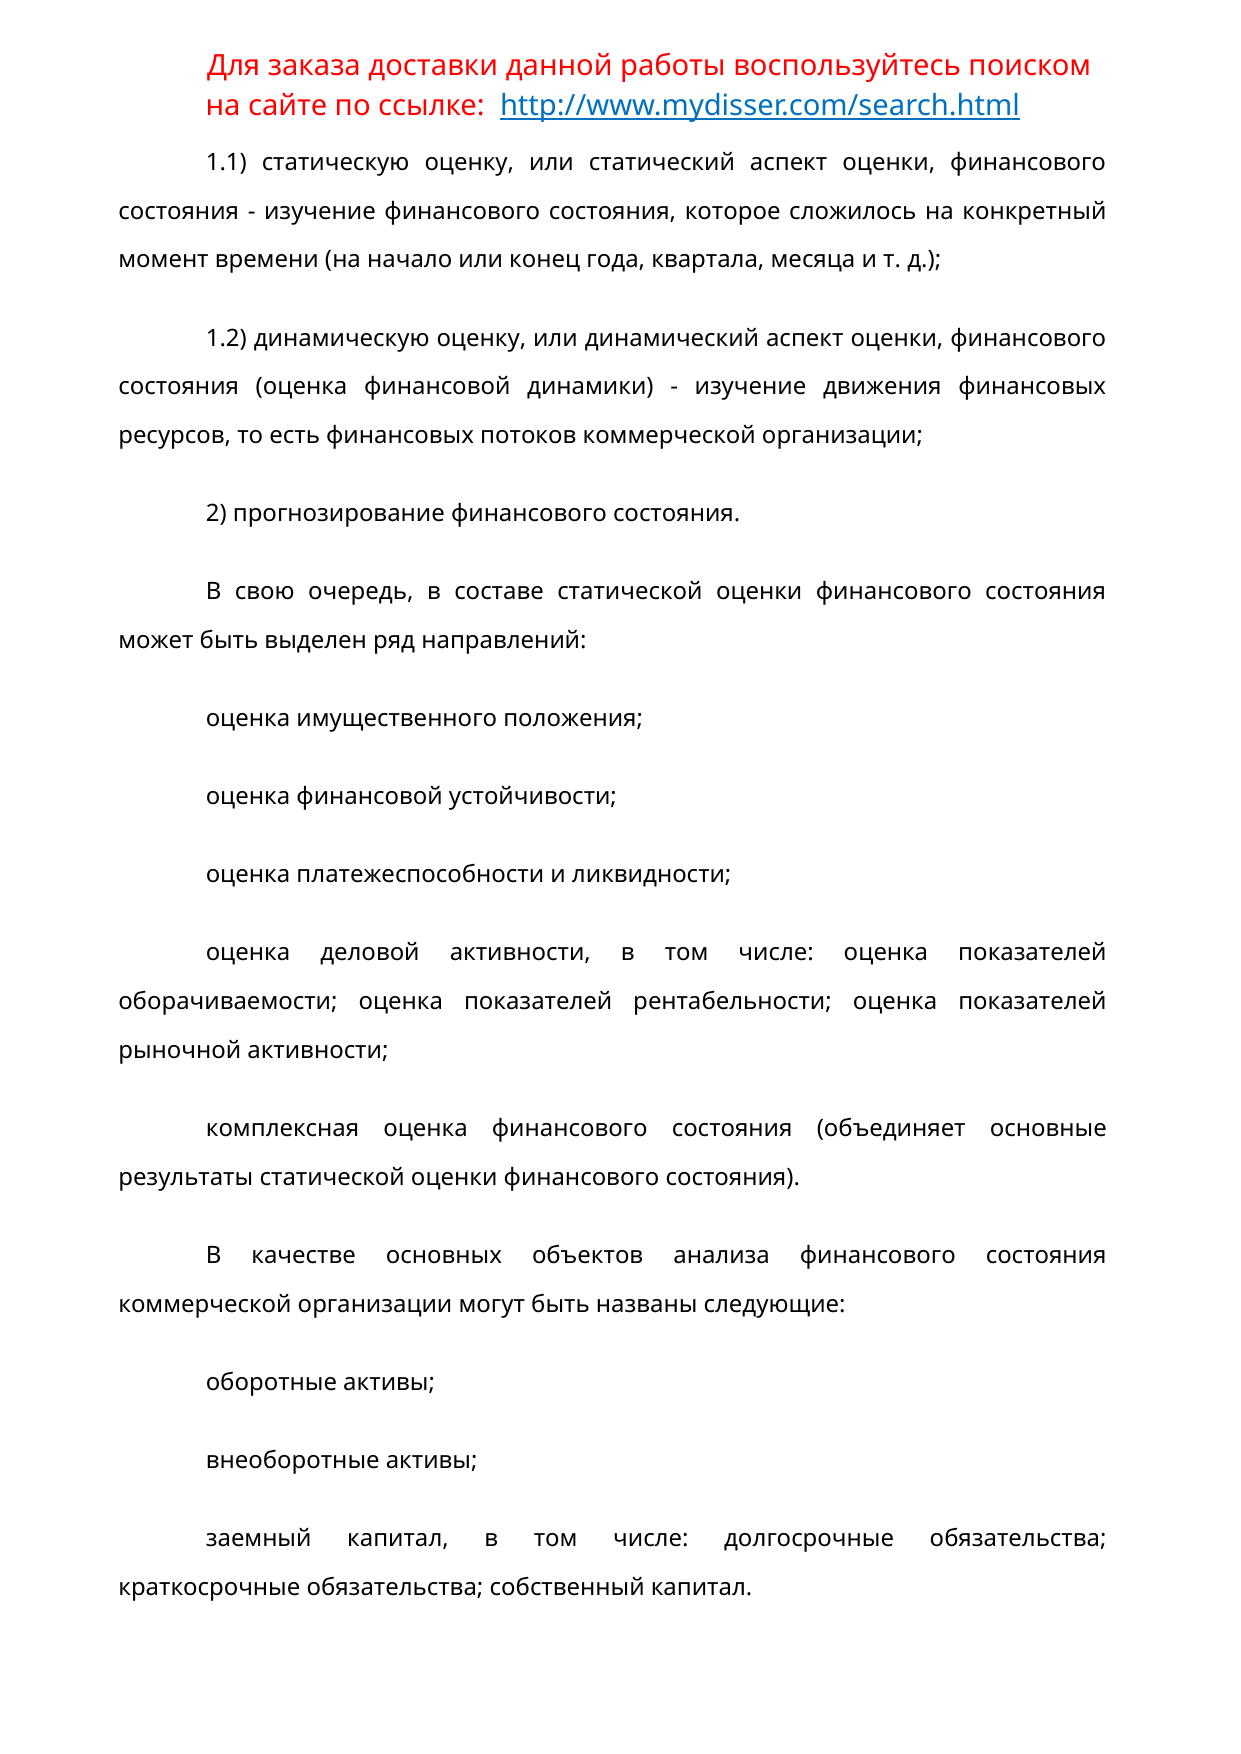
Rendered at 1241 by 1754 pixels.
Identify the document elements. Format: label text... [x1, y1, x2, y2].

text комплексная оценка финансового состояния (объединяет основные результаты статической оценки финансового состояния). [118, 1111, 1107, 1192]
text В свою очередь, в составе статической оценки финансового состояния может быть выделен ряд направлений: [118, 574, 1107, 656]
text 1.1) статическую оценку, или статический аспект оценки, финансового состояния - изучение финансового состояния, которое сложилось на конкретный момент времени (на начало или конец года, квартала, месяца и т. д.); [118, 144, 1107, 275]
text В качестве основных объектов анализа финансового состояния коммерческой организации могут быть названы следующие: [118, 1238, 1107, 1319]
text оценка деловой активности, в том числе: оценка показателей оборачиваемости; оценка показателей рентабельности; оценка показателей рыночной активности; [118, 935, 1107, 1065]
text 1.2) динамическую оценку, или динамический аспект оценки, финансового состояния (оценка финансовой динамики) - изучение движения финансовых ресурсов, то есть финансовых потоков коммерческой организации; [118, 320, 1107, 451]
text 2) прогнозирование финансового состояния. [118, 496, 1107, 529]
text оценка платежеспособности и ликвидности; [118, 857, 1107, 889]
text оценка имущественного положения; [118, 701, 1107, 733]
text оценка финансовой устойчивости; [118, 779, 1107, 812]
text внеоборотные активы; [118, 1442, 1107, 1475]
text оборотные активы; [118, 1364, 1107, 1397]
text заемный капитал, в том числе: долгосрочные обязательства; краткосрочные обязательства; собственный капитал. [118, 1521, 1107, 1602]
